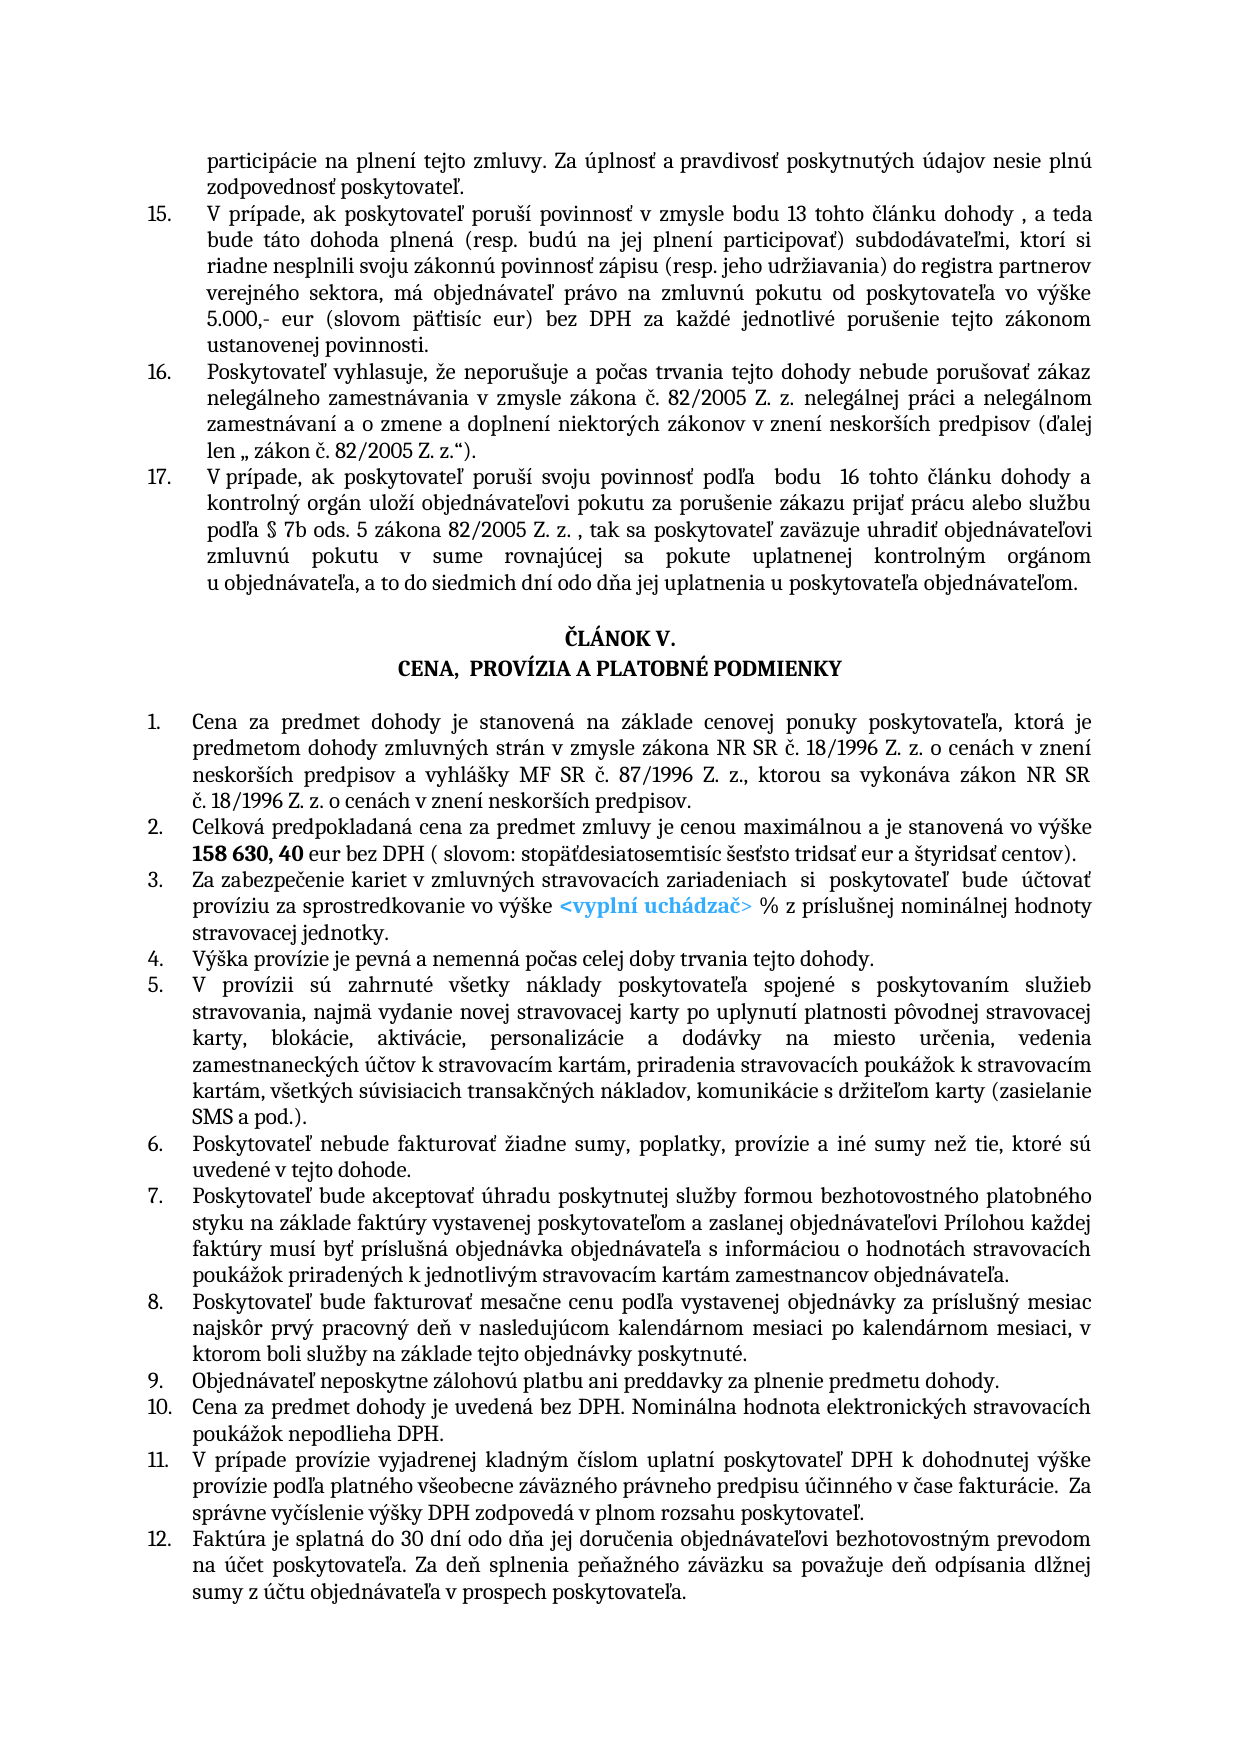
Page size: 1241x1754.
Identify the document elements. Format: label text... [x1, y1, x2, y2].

list V provízii sú zahrnuté všetky náklady poskytovateľa spojené s poskytovaním služieb stravovania, najmä vydanie novej stravovacej karty po uplynutí platnosti pôvodnej stravovacej karty, blokácie, aktivácie, personalizácie a dodávky na miesto určenia, vedenia zamestnaneckých účtov k stravovacím kartám, priradenia stravovacích poukážok k stravovacím kartám, všetkých súvisiacich transakčných nákladov, komunikácie s držiteľom karty (zasielanie SMS a pod.). [148, 972, 1093, 1130]
list Poskytovateľ vyhlasuje, že neporušuje a počas trvania tejto dohody nebude porušovať zákaz nelegálneho zamestnávania v zmysle zákona č. 82/2005 Z. z. nelegálnej práci a nelegálnom zamestnávaní a o zmene a doplnení niektorých zákonov v znení neskorších predpisov (ďalej len „ zákon č. 82/2005 Z. z.“). [148, 358, 1093, 464]
list V prípade provízie vyjadrenej kladným číslom uplatní poskytovateľ DPH k dohodnutej výške provízie podľa platného všeobecne záväzného právneho predpisu účinného v čase fakturácie. Za správne vyčíslenie výšky DPH zodpovedá v plnom rozsahu poskytovateľ. [148, 1447, 1093, 1526]
list Faktúra je splatná do 30 dní odo dňa jej doručenia objednávateľovi bezhotovostným prevodom na účet poskytovateľa. Za deň splnenia peňažného záväzku sa považuje deň odpísania dlžnej sumy z účtu objednávateľa v prospech poskytovateľa. [148, 1526, 1093, 1605]
list V prípade, ak poskytovateľ poruší povinnosť v zmysle bodu 13 tohto článku dohody , a teda bude táto dohoda plnená (resp. budú na jej plnení participovať) subdodávateľmi, ktorí si riadne nesplnili svoju zákonnú povinnosť zápisu (resp. jeho udržiavania) do registra partnerov verejného sektora, má objednávateľ právo na zmluvnú pokutu od poskytovateľa vo výške 5.000,- eur (slovom päťtisíc eur) bez DPH za každé jednotlivé porušenie tejto zákonom ustanovenej povinnosti. [148, 200, 1093, 358]
list Cena za predmet dohody je stanovená na základe cenovej ponuky poskytovateľa, ktorá je predmetom dohody zmluvných strán v zmysle zákona NR SR č. 18/1996 Z. z. o cenách v znení neskorších predpisov a vyhlášky MF SR č. 87/1996 Z. z., ktorou sa vykonáva zákon NR SR č. 18/1996 Z. z. o cenách v znení neskorších predpisov. [148, 709, 1093, 814]
list Celková predpokladaná cena za predmet zmluvy je cenou maximálnou a je stanovená vo výške 158 630, 40 eur bez DPH ( slovom: stopäťdesiatosemtisíc šesťsto tridsať eur a štyridsať centov). [148, 814, 1093, 867]
list Za zabezpečenie kariet v zmluvných stravovacích zariadeniach si poskytovateľ bude účtovať províziu za sprostredkovanie vo výške <vyplní uchádzač> % z príslušnej nominálnej hodnoty stravovacej jednotky. [148, 867, 1093, 946]
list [148, 148, 1093, 200]
list Poskytovateľ bude akceptovať úhradu poskytnutej služby formou bezhotovostného platobného styku na základe faktúry vystavenej poskytovateľom a zaslanej objednávateľovi Prílohou každej faktúry musí byť príslušná objednávka objednávateľa s informáciou o hodnotách stravovacích poukážok priradených k jednotlivým stravovacím kartám zamestnancov objednávateľa. [148, 1183, 1093, 1288]
subtitle Cena, Provízia a platobné podmienky [148, 656, 1093, 682]
list Poskytovateľ nebude fakturovať žiadne sumy, poplatky, provízie a iné sumy než tie, ktoré sú uvedené v tejto dohode. [148, 1130, 1093, 1183]
list Objednávateľ neposkytne zálohovú platbu ani preddavky za plnenie predmetu dohody. [148, 1368, 1093, 1394]
list Poskytovateľ bude fakturovať mesačne cenu podľa vystavenej objednávky za príslušný mesiac najskôr prvý pracovný deň v nasledujúcom kalendárnom mesiaci po kalendárnom mesiaci, v ktorom boli služby na základe tejto objednávky poskytnuté. [148, 1288, 1093, 1368]
subtitle Článok V. [148, 626, 1093, 652]
list V prípade, ak poskytovateľ poruší svoju povinnosť podľa bodu 16 tohto článku dohody a kontrolný orgán uloží objednávateľovi pokutu za porušenie zákazu prijať prácu alebo službu podľa § 7b ods. 5 zákona 82/2005 Z. z. , tak sa poskytovateľ zaväzuje uhradiť objednávateľovi zmluvnú pokutu v sume rovnajúcej sa pokute uplatnenej kontrolným orgánom u objednávateľa, a to do siedmich dní odo dňa jej uplatnenia u poskytovateľa objednávateľom. [148, 464, 1093, 596]
list Výška provízie je pevná a nemenná počas celej doby trvania tejto dohody. [148, 946, 1093, 972]
list Cena za predmet dohody je uvedená bez DPH. Nominálna hodnota elektronických stravovacích poukážok nepodlieha DPH. [148, 1394, 1093, 1447]
